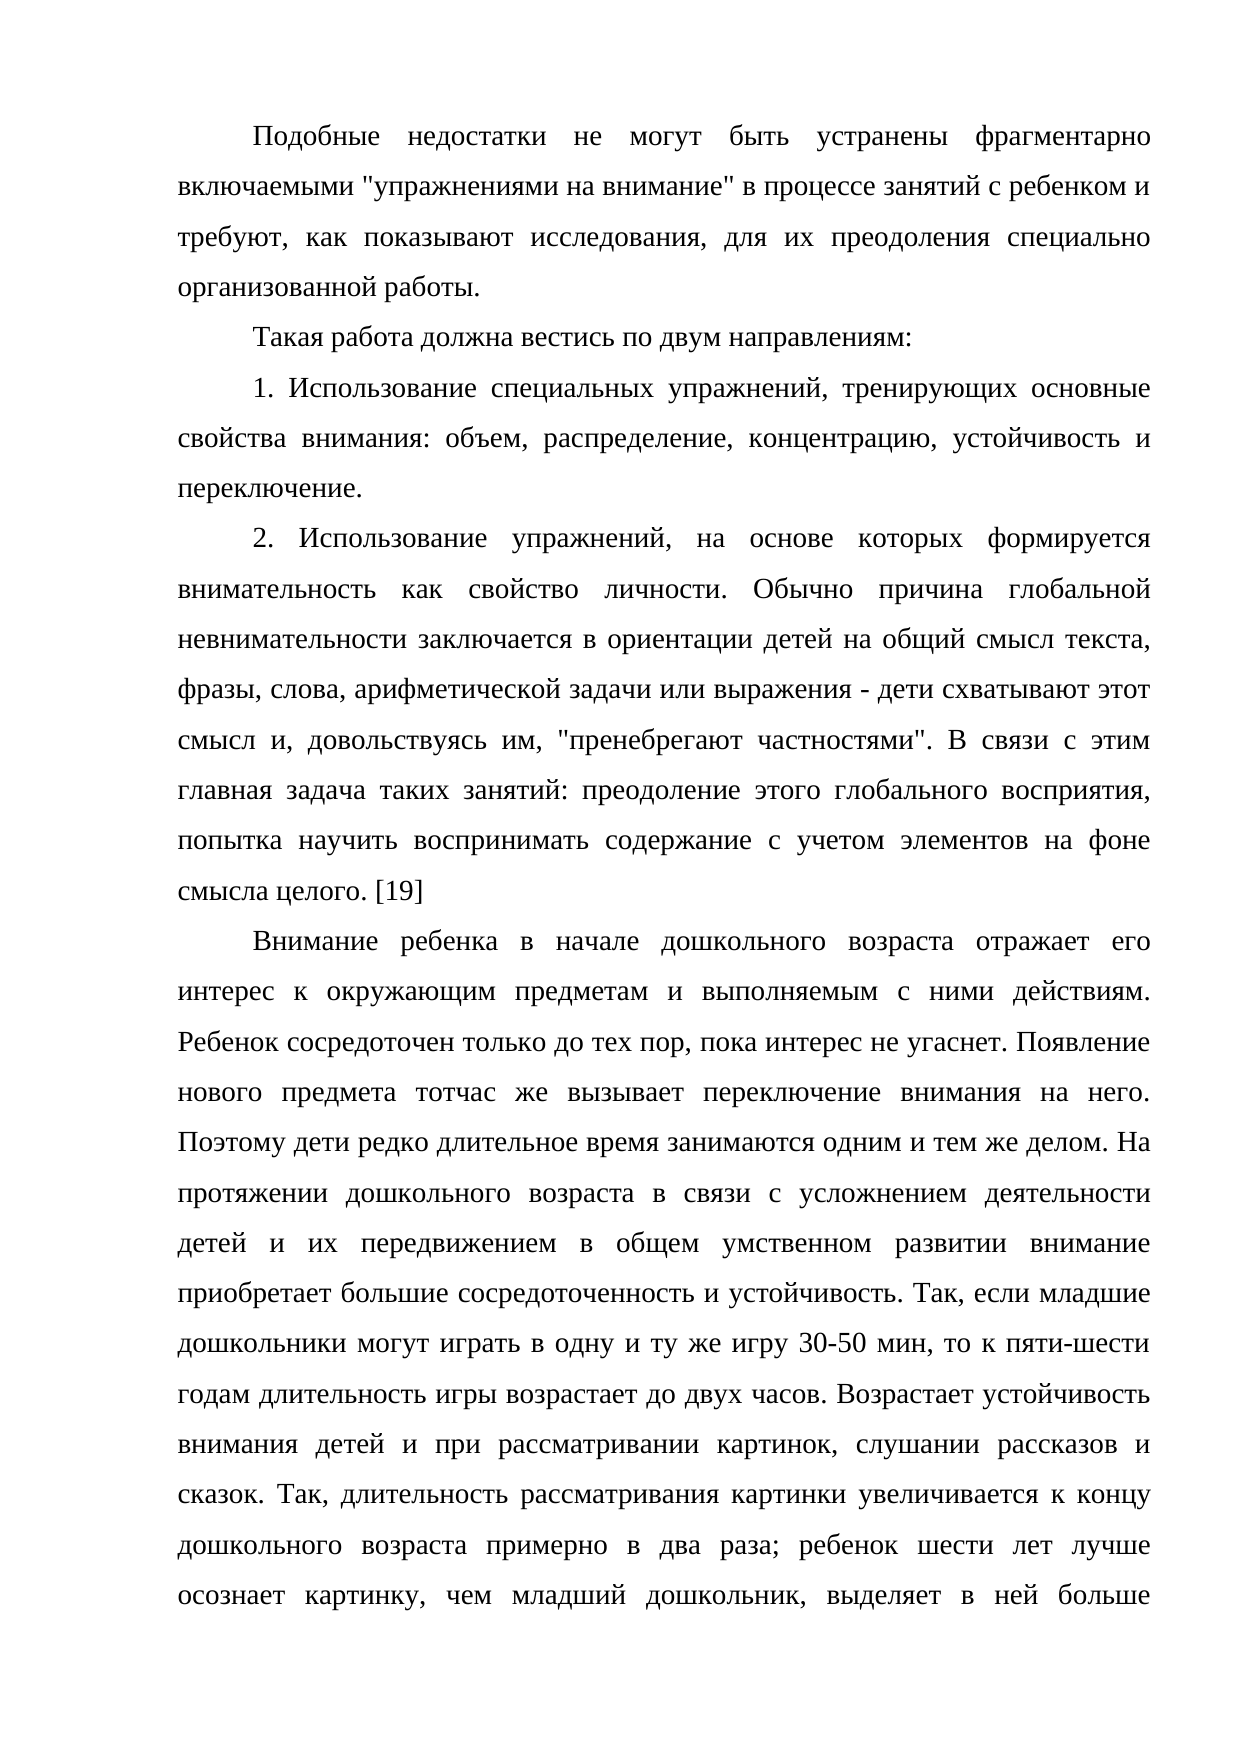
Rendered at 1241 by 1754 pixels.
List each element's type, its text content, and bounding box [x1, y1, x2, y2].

text 1. Использование специальных упражнений, тренирующих основные свойства внимания: объем, распределение, концентрацию, устойчивость и переключение. [177, 370, 1152, 504]
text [177, 923, 1152, 1611]
text 2. Использование упражнений, на основе которых формируется внимательность как свойство личности. Обычно причина глобальной невнимательности заключается в ориентации детей на общий смысл текста, фразы, слова, арифметической задачи или выражения - дети схватывают этот смысл и, довольствуясь им, "пренебрегают частностями". В связи с этим главная задача таких занятий: преодоление этого глобального восприятия, попытка научить воспринимать содержание с учетом элементов на фоне смысла целого. [19] [177, 521, 1152, 906]
text Такая работа должна вестись по двум направлениям: [177, 319, 1152, 353]
text Подобные недостатки не могут быть устранены фрагментарно включаемыми "упражнениями на внимание" в процессе занятий с ребенком и требуют, как показывают исследования, для их преодоления специально организованной работы. [177, 118, 1152, 303]
